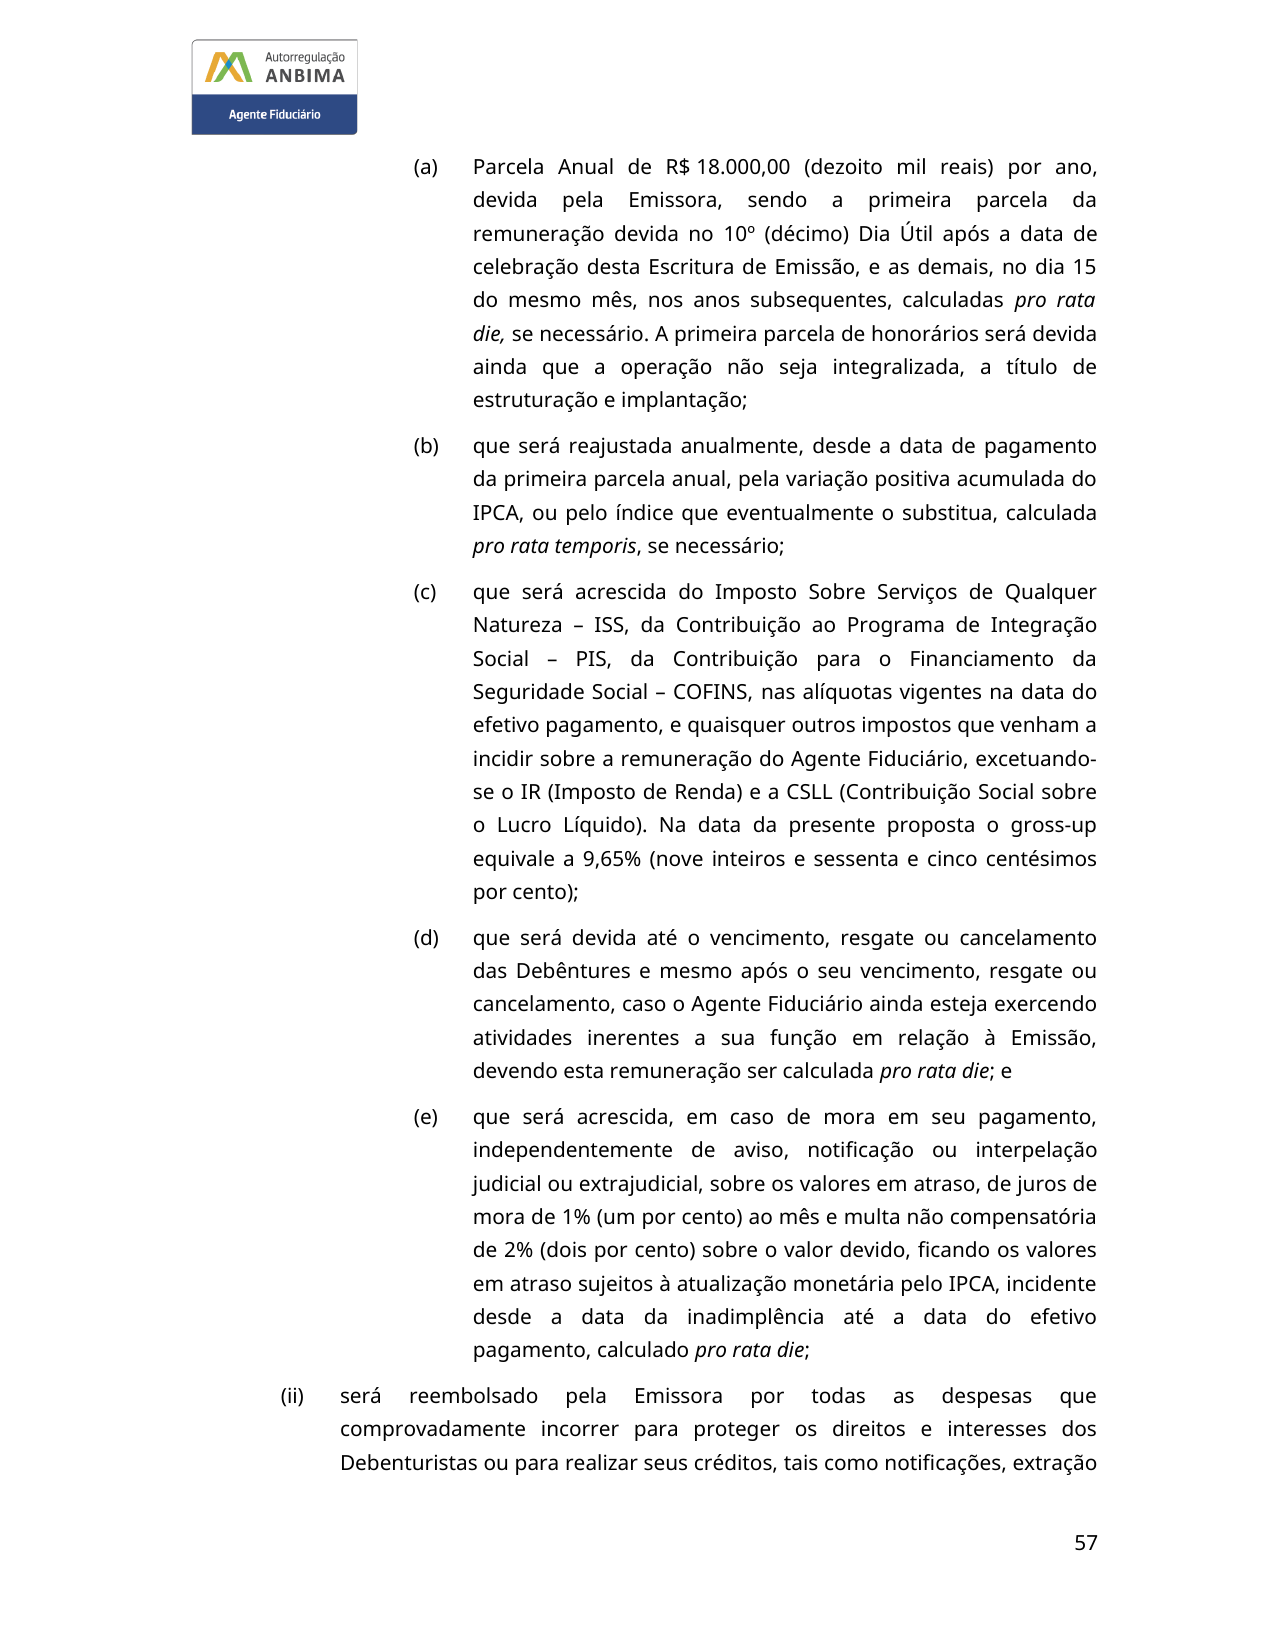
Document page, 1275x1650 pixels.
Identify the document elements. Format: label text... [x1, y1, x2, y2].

text Parcela Anual de R$ 18.000,00 (dezoito mil reais) por ano, devida pela Emissora, sendo a primeira parcela da remuneração devida no 10º (décimo) Dia Útil após a data de celebração desta Escritura de Emissão, e as demais, no dia 15 do mesmo mês, nos anos subsequentes, calculadas pro rata die, se necessário. A primeira parcela de honorários será devida ainda que a operação não seja integralizada, a título de estruturação e implantação; [413, 148, 1098, 414]
text que será acrescida, em caso de mora em seu pagamento, independentemente de aviso, notificação ou interpelação judicial ou extrajudicial, sobre os valores em atraso, de juros de mora de 1% (um por cento) ao mês e multa não compensatória de 2% (dois por cento) sobre o valor devido, ficando os valores em atraso sujeitos à atualização monetária pelo IPCA, incidente desde a data da inadimplência até a data do efetivo pagamento, calculado pro rata die; [413, 1098, 1098, 1364]
text que será reajustada anualmente, desde a data de pagamento da primeira parcela anual, pela variação positiva acumulada do IPCA, ou pelo índice que eventualmente o substitua, calculada pro rata temporis, se necessário; [413, 427, 1098, 560]
picture [191, 39, 358, 135]
text que será devida até o vencimento, resgate ou cancelamento das Debêntures e mesmo após o seu vencimento, resgate ou cancelamento, caso o Agente Fiduciário ainda esteja exercendo atividades inerentes a sua função em relação à Emissão, devendo esta remuneração ser calculada pro rata die; e [413, 918, 1098, 1085]
text que será acrescida do Imposto Sobre Serviços de Qualquer Natureza – ISS, da Contribuição ao Programa de Integração Social – PIS, da Contribuição para o Financiamento da Seguridade Social – COFINS, nas alíquotas vigentes na data do efetivo pagamento, e quaisquer outros impostos que venham a incidir sobre a remuneração do Agente Fiduciário, excetuando-se o IR (Imposto de Renda) e a CSLL (Contribuição Social sobre o Lucro Líquido). Na data da presente proposta o gross-up equivale a 9,65% (nove inteiros e sessenta e cinco centésimos por cento); [413, 573, 1098, 906]
